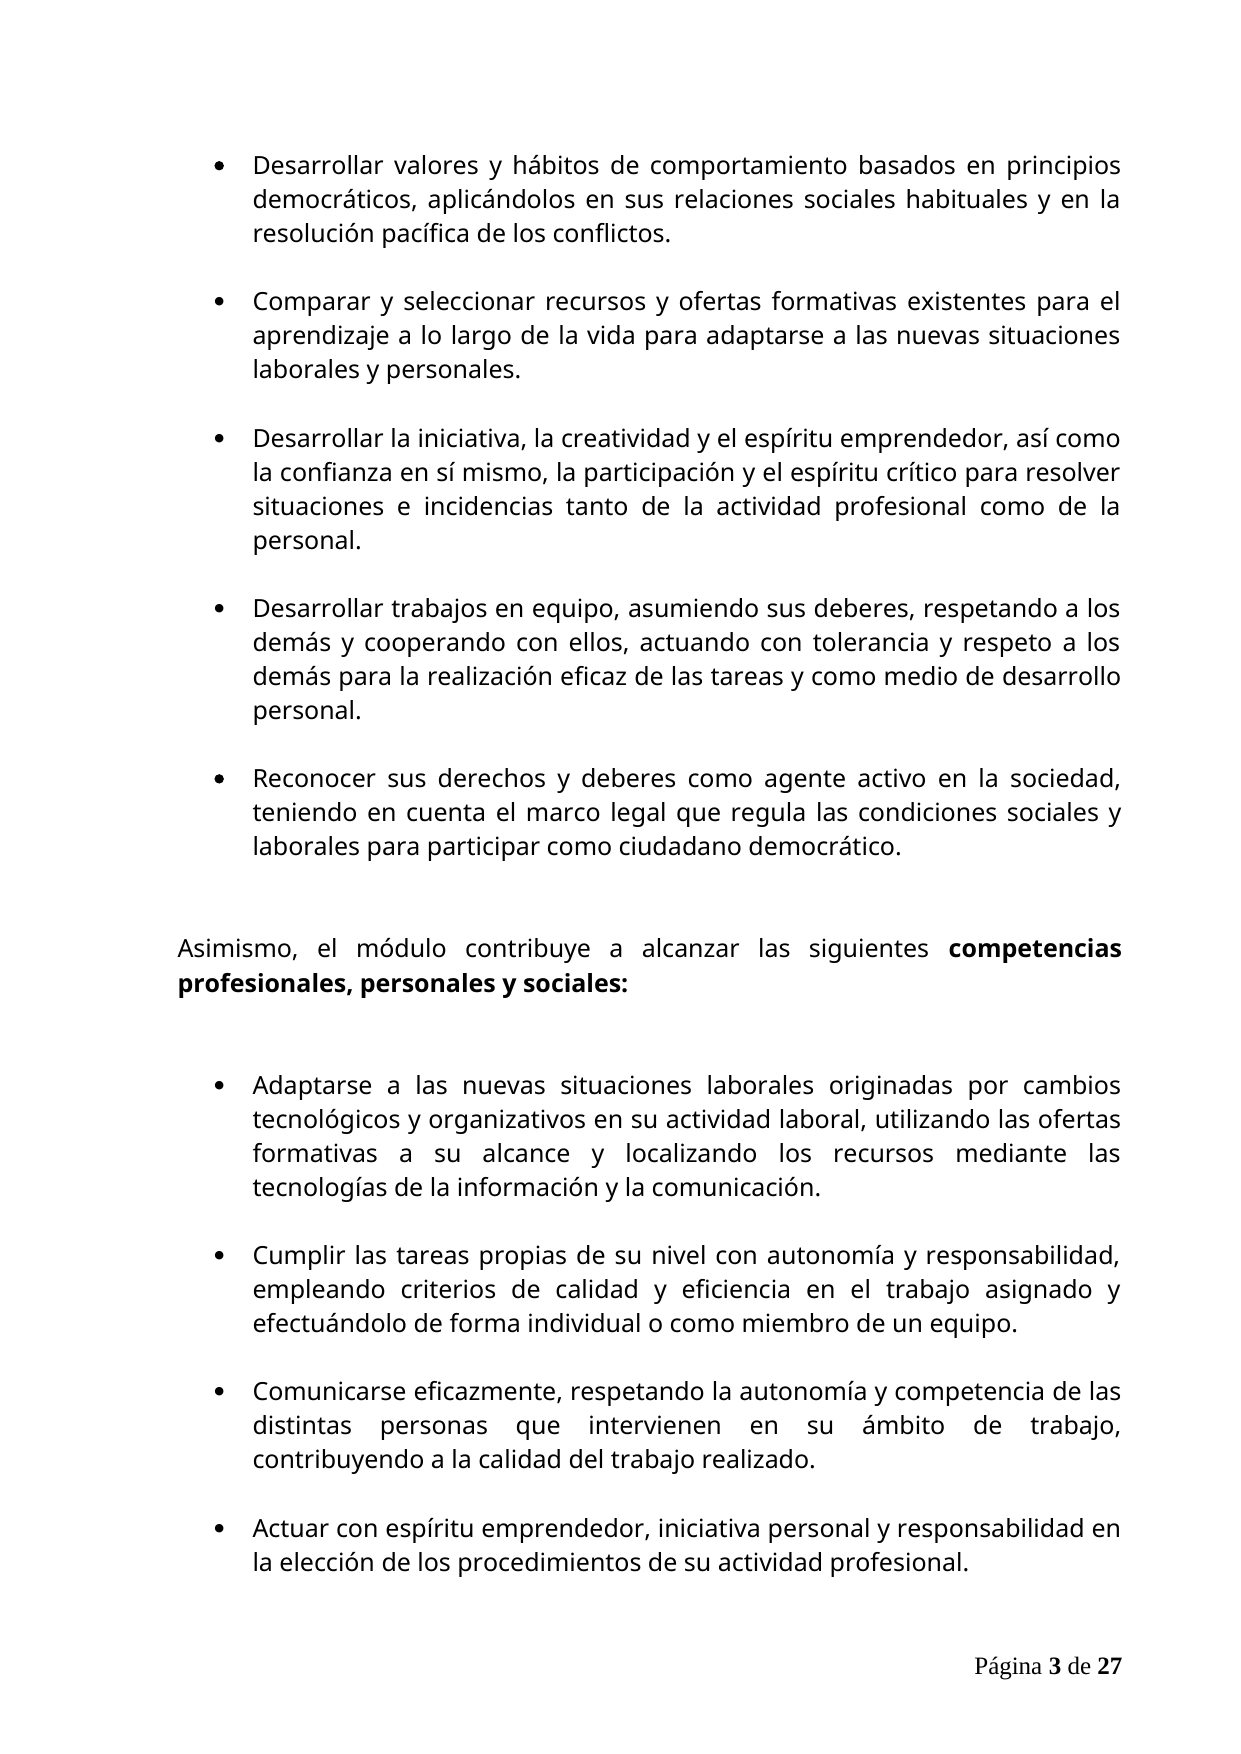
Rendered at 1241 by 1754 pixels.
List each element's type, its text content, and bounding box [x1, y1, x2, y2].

list Comparar y seleccionar recursos y ofertas formativas existentes para el aprendizaje a lo largo de la vida para adaptarse a las nuevas situaciones laborales y personales. [215, 284, 1122, 386]
list Actuar con espíritu emprendedor, iniciativa personal y responsabilidad en la elección de los procedimientos de su actividad profesional. [215, 1510, 1122, 1578]
list Desarrollar trabajos en equipo, asumiendo sus deberes, respetando a los demás y cooperando con ellos, actuando con tolerancia y respeto a los demás para la realización eficaz de las tareas y como medio de desarrollo personal. [215, 591, 1122, 727]
list Reconocer sus derechos y deberes como agente activo en la sociedad, teniendo en cuenta el marco legal que regula las condiciones sociales y laborales para participar como ciudadano democrático. [215, 761, 1122, 863]
list Cumplir las tareas propias de su nivel con autonomía y responsabilidad, empleando criterios de calidad y eficiencia en el trabajo asignado y efectuándolo de forma individual o como miembro de un equipo. [215, 1238, 1122, 1340]
list Desarrollar la iniciativa, la creatividad y el espíritu emprendedor, así como la confianza en sí mismo, la participación y el espíritu crítico para resolver situaciones e incidencias tanto de la actividad profesional como de la personal. [215, 420, 1122, 556]
list Comunicarse eficazmente, respetando la autonomía y competencia de las distintas personas que intervienen en su ámbito de trabajo, contribuyendo a la calidad del trabajo realizado. [215, 1374, 1122, 1476]
text Asimismo, el módulo contribuye a alcanzar las siguientes competencias profesionales, personales y sociales: [177, 931, 1122, 999]
list Adaptarse a las nuevas situaciones laborales originadas por cambios tecnológicos y organizativos en su actividad laboral, utilizando las ofertas formativas a su alcance y localizando los recursos mediante las tecnologías de la información y la comunicación. [215, 1067, 1122, 1204]
list Desarrollar valores y hábitos de comportamiento basados en principios democráticos, aplicándolos en sus relaciones sociales habituales y en la resolución pacífica de los conflictos. [215, 148, 1122, 250]
